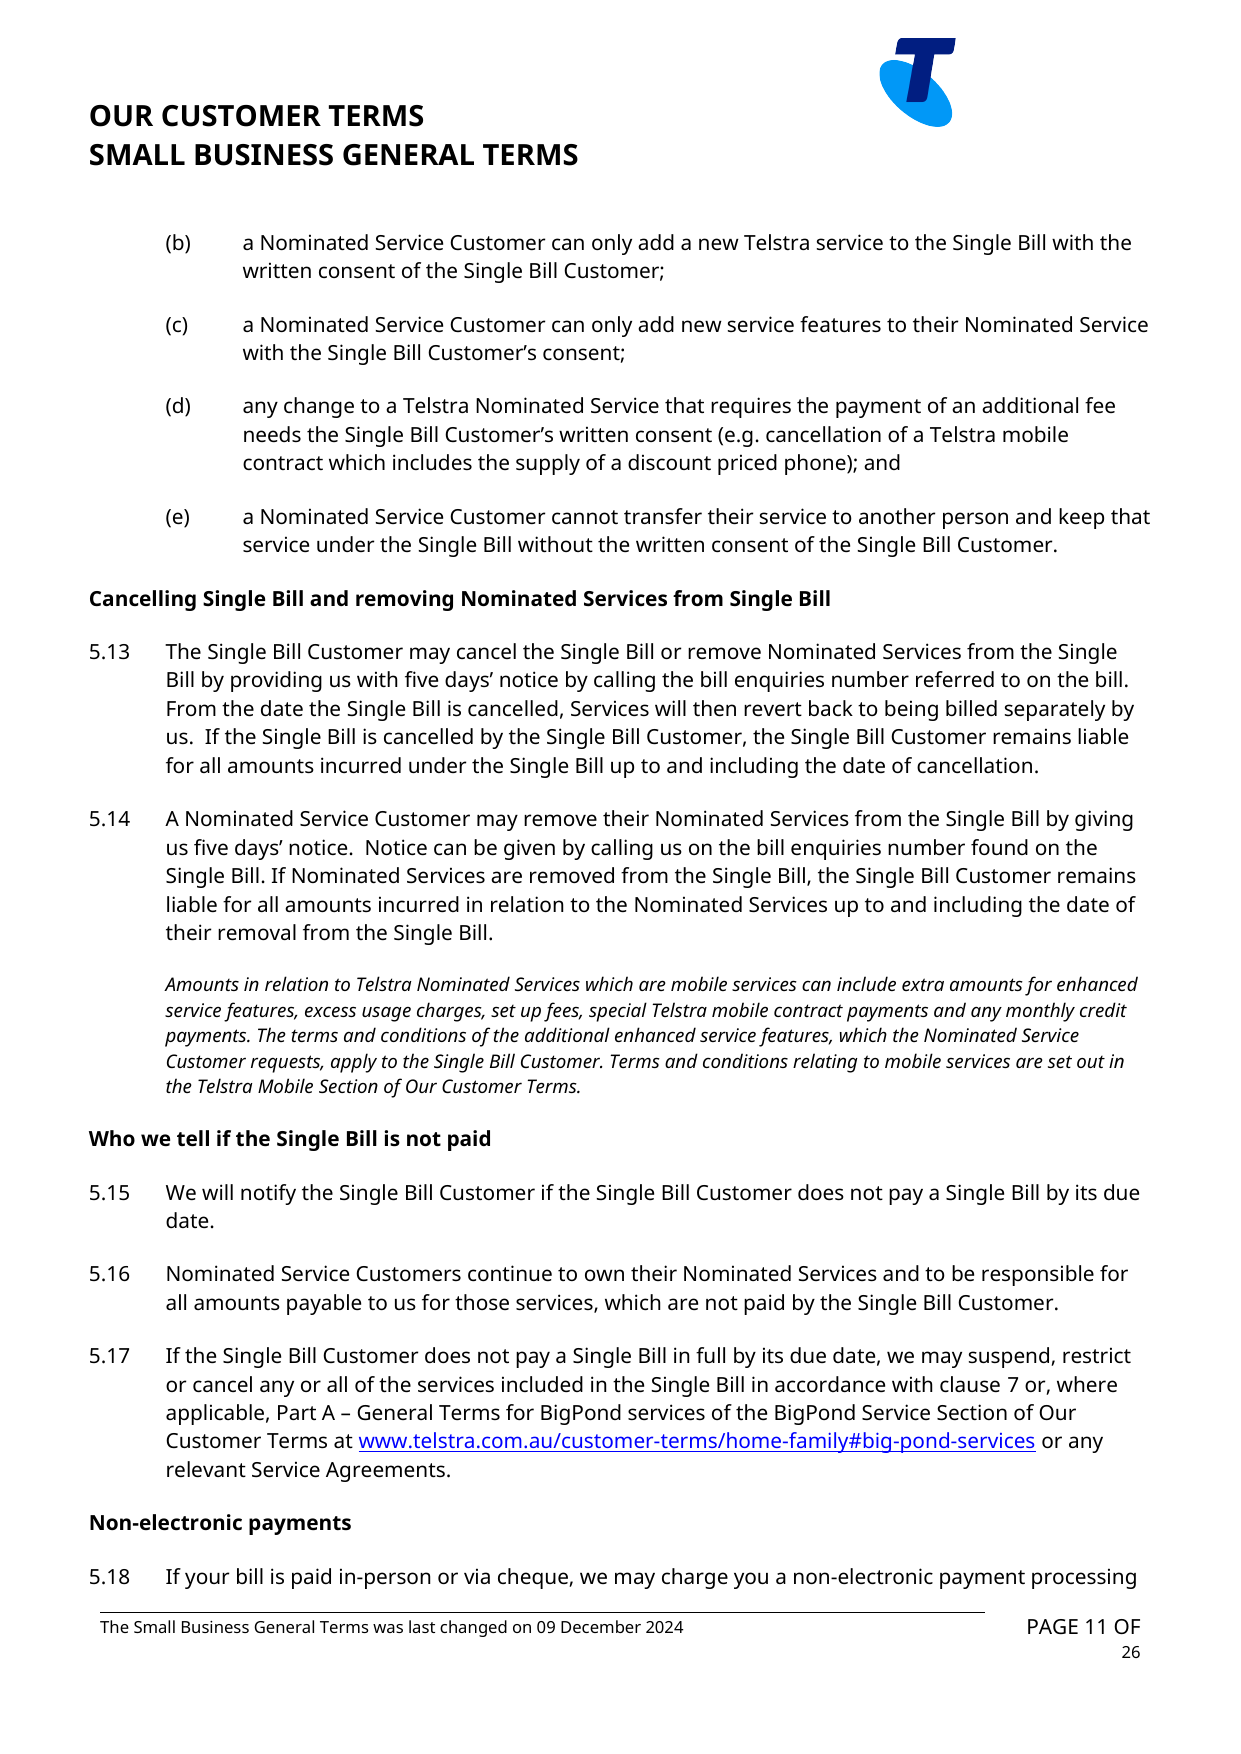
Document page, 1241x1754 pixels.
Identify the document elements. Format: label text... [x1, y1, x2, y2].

text Who we tell if the Single Bill is not paid [89, 1124, 1152, 1153]
subtitle We will notify the Single Bill Customer if the Single Bill Customer does not pay a Single Bill by its due date. [89, 1178, 1152, 1234]
subtitle a Nominated Service Customer can only add new service features to their Nominated Service with the Single Bill Customer’s consent; [165, 310, 1152, 367]
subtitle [89, 1562, 1152, 1590]
picture [879, 38, 956, 127]
subtitle Nominated Service Customers continue to own their Nominated Services and to be responsible for all amounts payable to us for those services, which are not paid by the Single Bill Customer. [89, 1259, 1152, 1316]
subtitle The Single Bill Customer may cancel the Single Bill or remove Nominated Services from the Single Bill by providing us with five days’ notice by calling the bill enquiries number referred to on the bill. From the date the Single Bill is cancelled, Services will then revert back to being billed separately by us. If the Single Bill is cancelled by the Single Bill Customer, the Single Bill Customer remains liable for all amounts incurred under the Single Bill up to and including the date of cancellation. [89, 637, 1152, 779]
text Cancelling Single Bill and removing Nominated Services from Single Bill [89, 584, 1152, 612]
subtitle any change to a Telstra Nominated Service that requires the payment of an additional fee needs the Single Bill Customer’s written consent (e.g. cancellation of a Telstra mobile contract which includes the supply of a discount priced phone); and [165, 392, 1152, 477]
subtitle A Nominated Service Customer may remove their Nominated Services from the Single Bill by giving us five days’ notice. Notice can be given by calling us on the bill enquiries number found on the Single Bill. If Nominated Services are removed from the Single Bill, the Single Bill Customer remains liable for all amounts incurred in relation to the Nominated Services up to and including the date of their removal from the Single Bill. [89, 804, 1152, 947]
subtitle a Nominated Service Customer cannot transfer their service to another person and keep that service under the Single Bill without the written consent of the Single Bill Customer. [165, 502, 1152, 559]
text Amounts in relation to Telstra Nominated Services which are mobile services can include extra amounts for enhanced service features, excess usage charges, set up fees, special Telstra mobile contract payments and any monthly credit payments. The terms and conditions of the additional enhanced service features, which the Nominated Service Customer requests, apply to the Single Bill Customer. Terms and conditions relating to mobile services are set out in the Telstra Mobile Section of Our Customer Terms. [165, 972, 1152, 1099]
subtitle If the Single Bill Customer does not pay a Single Bill in full by its due date, we may suspend, restrict or cancel any or all of the services included in the Single Bill in accordance with clause 7 or, where applicable, Part A – General Terms for BigPond services of the BigPond Service Section of Our Customer Terms at www.telstra.com.au/customer-terms/home-family#big-pond-services or any relevant Service Agreements. [89, 1341, 1152, 1483]
subtitle a Nominated Service Customer can only add a new Telstra service to the Single Bill with the written consent of the Single Bill Customer; [165, 228, 1152, 285]
text Non-electronic payments [89, 1508, 1152, 1537]
